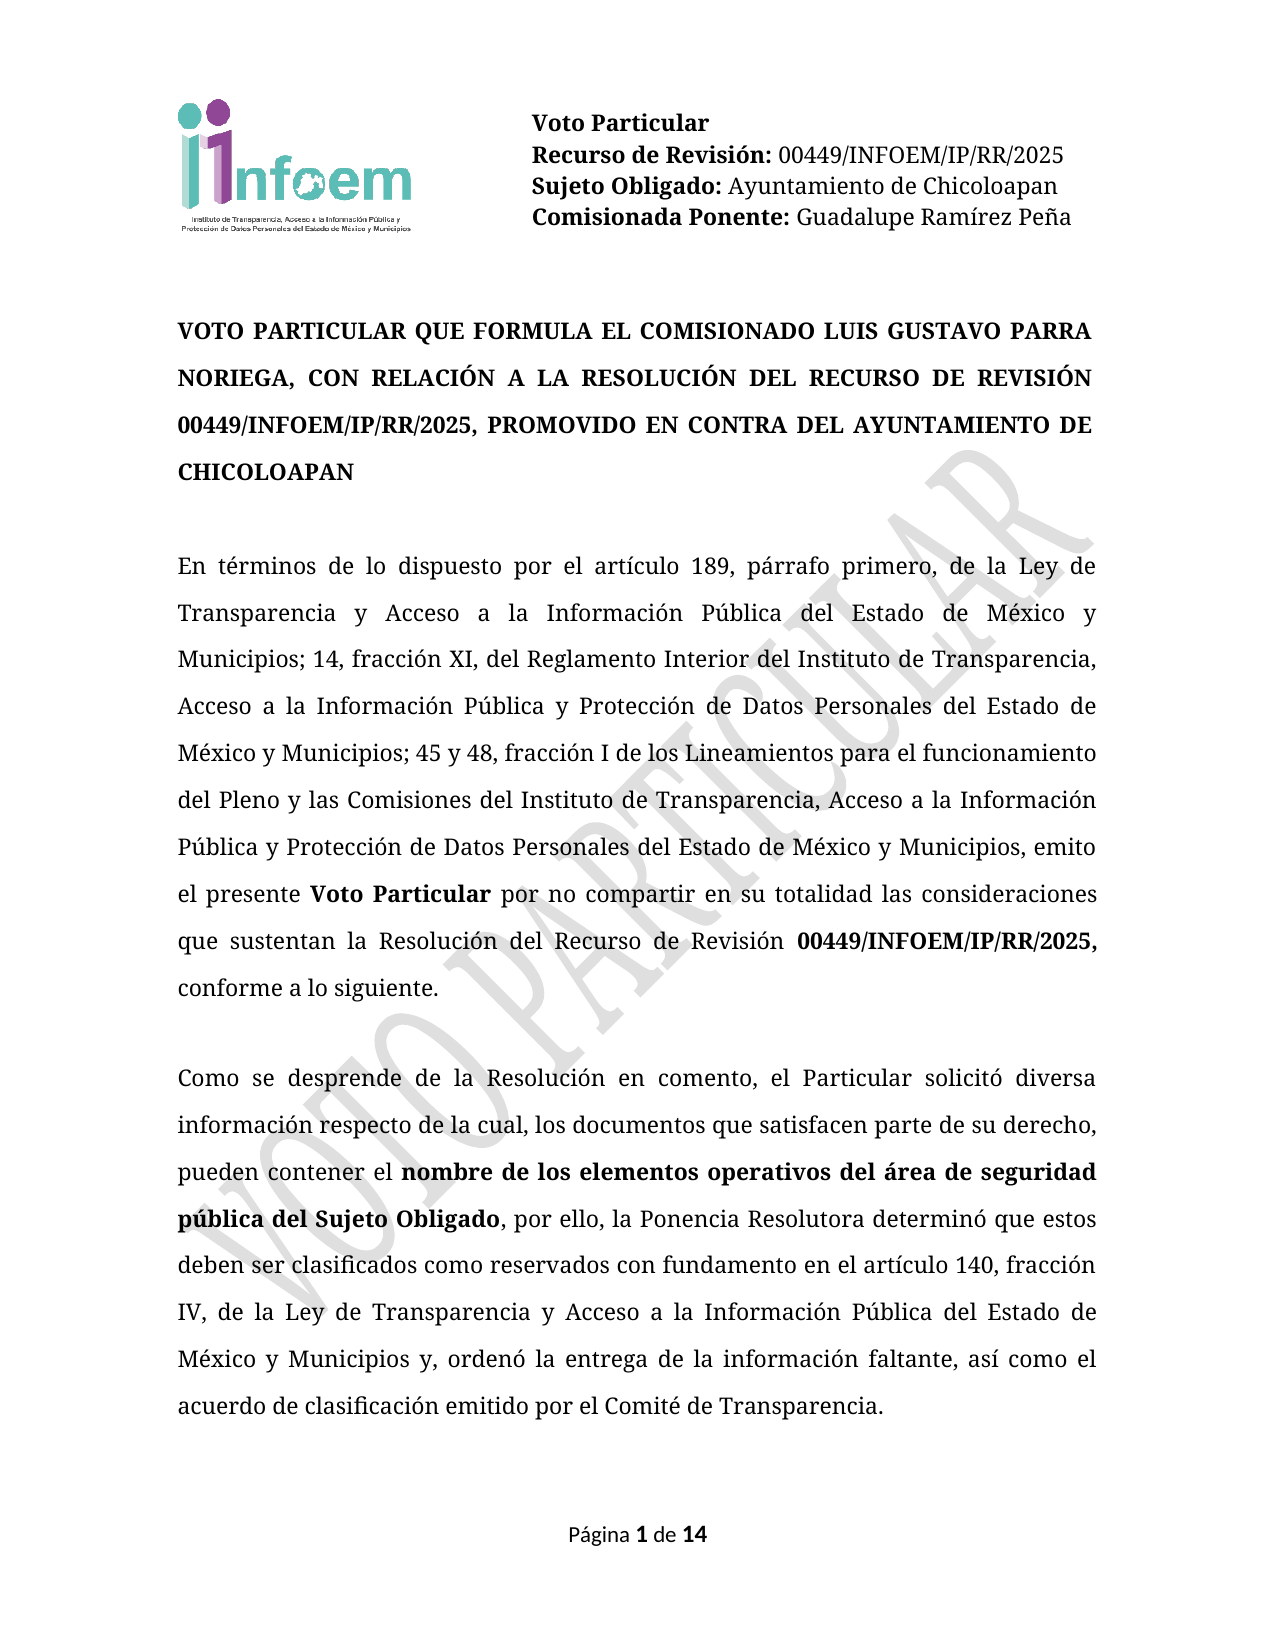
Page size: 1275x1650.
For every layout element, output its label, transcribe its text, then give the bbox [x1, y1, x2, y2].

text Como se desprende de la Resolución en comento, el Particular solicitó diversa información respecto de la cual, los documentos que satisfacen parte de su derecho, pueden contener el nombre de los elementos operativos del área de seguridad pública del Sujeto Obligado, por ello, la Ponencia Resolutora determinó que estos deben ser clasificados como reservados con fundamento en el artículo 140, fracción IV, de la Ley de Transparencia y Acceso a la Información Pública del Estado de México y Municipios y, ordenó la entrega de la información faltante, así como el acuerdo de clasificación emitido por el Comité de Transparencia. [177, 1062, 1098, 1421]
text VOTO PARTICULAR QUE FORMULA EL COMISIONADO LUIS GUSTAVO PARRA NORIEGA, CON RELACIÓN A LA RESOLUCIÓN DEL RECURSO DE REVISIÓN 00449/INFOEM/IP/RR/2025, PROMOVIDO EN CONTRA DEL AYUNTAMIENTO DE CHICOLOAPAN [177, 315, 1093, 487]
text En términos de lo dispuesto por el artículo 189, párrafo primero, de la Ley de Transparencia y Acceso a la Información Pública del Estado de México y Municipios; 14, fracción XI, del Reglamento Interior del Instituto de Transparencia, Acceso a la Información Pública y Protección de Datos Personales del Estado de México y Municipios; 45 y 48, fracción I de los Lineamientos para el funcionamiento del Pleno y las Comisiones del Instituto de Transparencia, Acceso a la Información Pública y Protección de Datos Personales del Estado de México y Municipios, emito el presente Voto Particular por no compartir en su totalidad las consideraciones que sustentan la Resolución del Recurso de Revisión 00449/INFOEM/IP/RR/2025, conforme a lo siguiente. [177, 549, 1098, 1003]
picture [134, 73, 442, 259]
